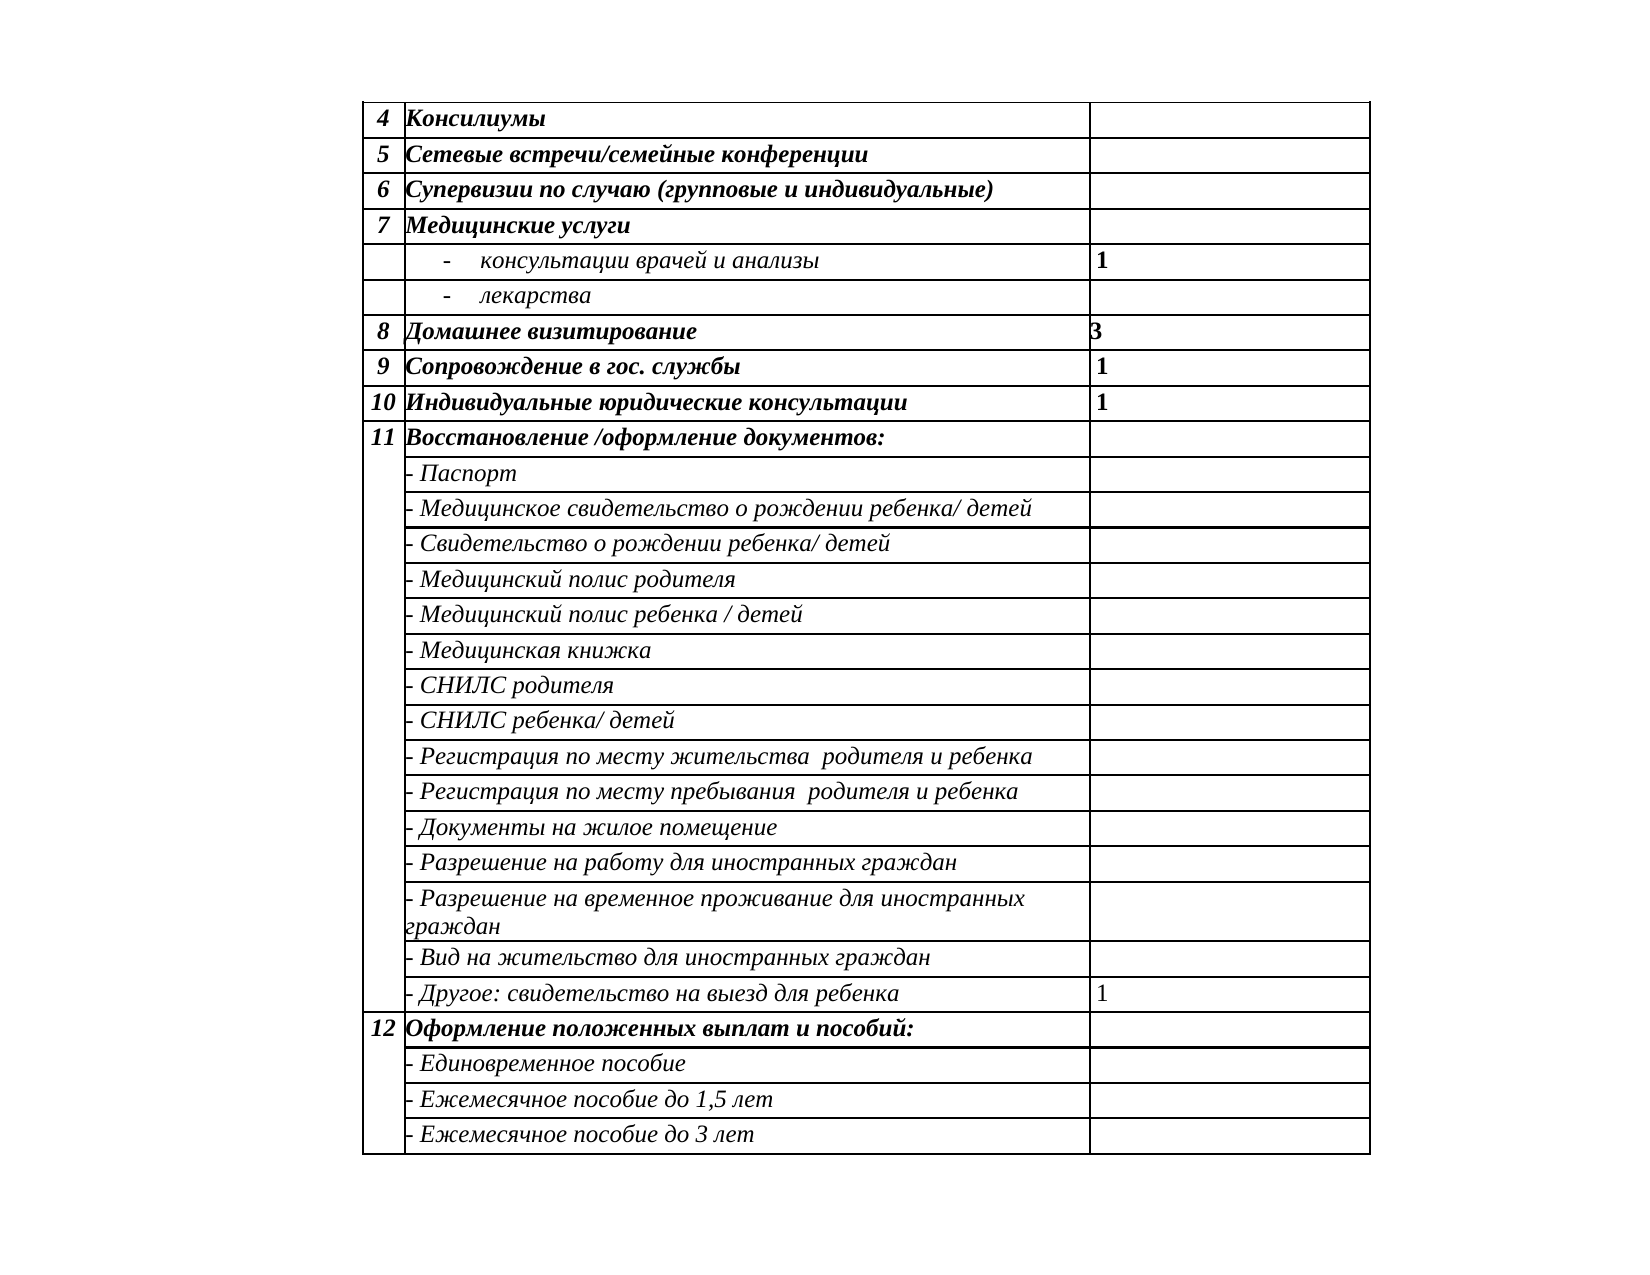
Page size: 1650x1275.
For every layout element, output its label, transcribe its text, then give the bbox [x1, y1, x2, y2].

table_cell [1091, 635, 1369, 668]
table_cell [1091, 103, 1369, 137]
table_cell Восстановление /оформление документов: [406, 422, 1089, 456]
table_cell Супервизии по случаю (групповые и индивидуальные) [406, 174, 1089, 208]
table_cell [1091, 776, 1369, 810]
table_cell [1091, 174, 1369, 208]
table_cell 1 [1091, 387, 1369, 420]
table_cell лекарства [406, 281, 1089, 314]
table_cell - Медицинский полис ребенка / детей [406, 599, 1089, 633]
table_cell 1 [1091, 245, 1369, 278]
table_cell [1091, 529, 1369, 562]
table_cell [1091, 210, 1369, 243]
table_cell - Медицинское свидетельство о рождении ребенка/ детей [406, 493, 1089, 526]
table_cell 1 [1091, 978, 1369, 1011]
table_cell - Единовременное пособие [406, 1049, 1089, 1082]
table_cell 1 [1091, 351, 1369, 385]
table_cell [364, 281, 404, 314]
table_cell Сопровождение в гос. службы [406, 351, 1089, 385]
table_cell 12 [364, 1013, 404, 1153]
table_cell [1091, 1049, 1369, 1082]
table_cell - Разрешение на работу для иностранных граждан [406, 847, 1089, 881]
table_cell 4 [364, 103, 404, 137]
table_cell [1091, 493, 1369, 526]
table_cell - Другое: свидетельство на выезд для ребенка [406, 978, 1089, 1011]
table_cell - Свидетельство о рождении ребенка/ детей [406, 529, 1089, 562]
table_cell [1091, 741, 1369, 774]
table_cell 7 [364, 210, 404, 243]
table_cell Сетевые встречи/семейные конференции [406, 139, 1089, 172]
table_cell - Ежемесячное пособие до 3 лет [406, 1119, 1089, 1153]
table_cell [1091, 564, 1369, 597]
table_cell Оформление положенных выплат и пособий: [406, 1013, 1089, 1046]
table_cell 10 [364, 387, 404, 420]
table_cell [1091, 139, 1369, 172]
table_cell [1091, 883, 1369, 940]
table_cell Консилиумы [406, 103, 1089, 137]
table_cell - Регистрация по месту жительства родителя и ребенка [406, 741, 1089, 774]
table_cell [1091, 706, 1369, 739]
table_cell - Медицинский полис родителя [406, 564, 1089, 597]
table_cell [1091, 847, 1369, 881]
table_cell - СНИЛС ребенка/ детей [406, 706, 1089, 739]
table_cell Медицинские услуги [406, 210, 1089, 243]
table_cell - Разрешение на временное проживание для иностранных граждан [406, 883, 1089, 940]
table_cell Домашнее визитирование [406, 316, 1089, 349]
table_cell [1091, 1013, 1369, 1046]
table_cell [1091, 422, 1369, 456]
table_cell - СНИЛС родителя [406, 670, 1089, 703]
table_cell [1091, 1084, 1369, 1117]
table_cell 8 [364, 316, 404, 349]
table_cell [364, 245, 404, 278]
table_cell - Медицинская книжка [406, 635, 1089, 668]
table_cell [1091, 942, 1369, 976]
table_cell 6 [364, 174, 404, 208]
table_cell консультации врачей и анализы [406, 245, 1089, 278]
table_cell - Вид на жительство для иностранных граждан [406, 942, 1089, 976]
table_cell [1091, 1119, 1369, 1153]
table_cell 11 [364, 422, 404, 1011]
table_cell 3 [1091, 316, 1369, 349]
table_cell [1091, 599, 1369, 633]
table_cell [1091, 812, 1369, 845]
table_cell - Регистрация по месту пребывания родителя и ребенка [406, 776, 1089, 810]
table_cell 9 [364, 351, 404, 385]
table_cell - Ежемесячное пособие до 1,5 лет [406, 1084, 1089, 1117]
table_cell [1091, 670, 1369, 703]
table_cell - Документы на жилое помещение [406, 812, 1089, 845]
table_cell [1091, 458, 1369, 491]
table_cell 5 [364, 139, 404, 172]
table_cell Индивидуальные юридические консультации [406, 387, 1089, 420]
table_cell [1091, 281, 1369, 314]
table_cell - Паспорт [406, 458, 1089, 491]
